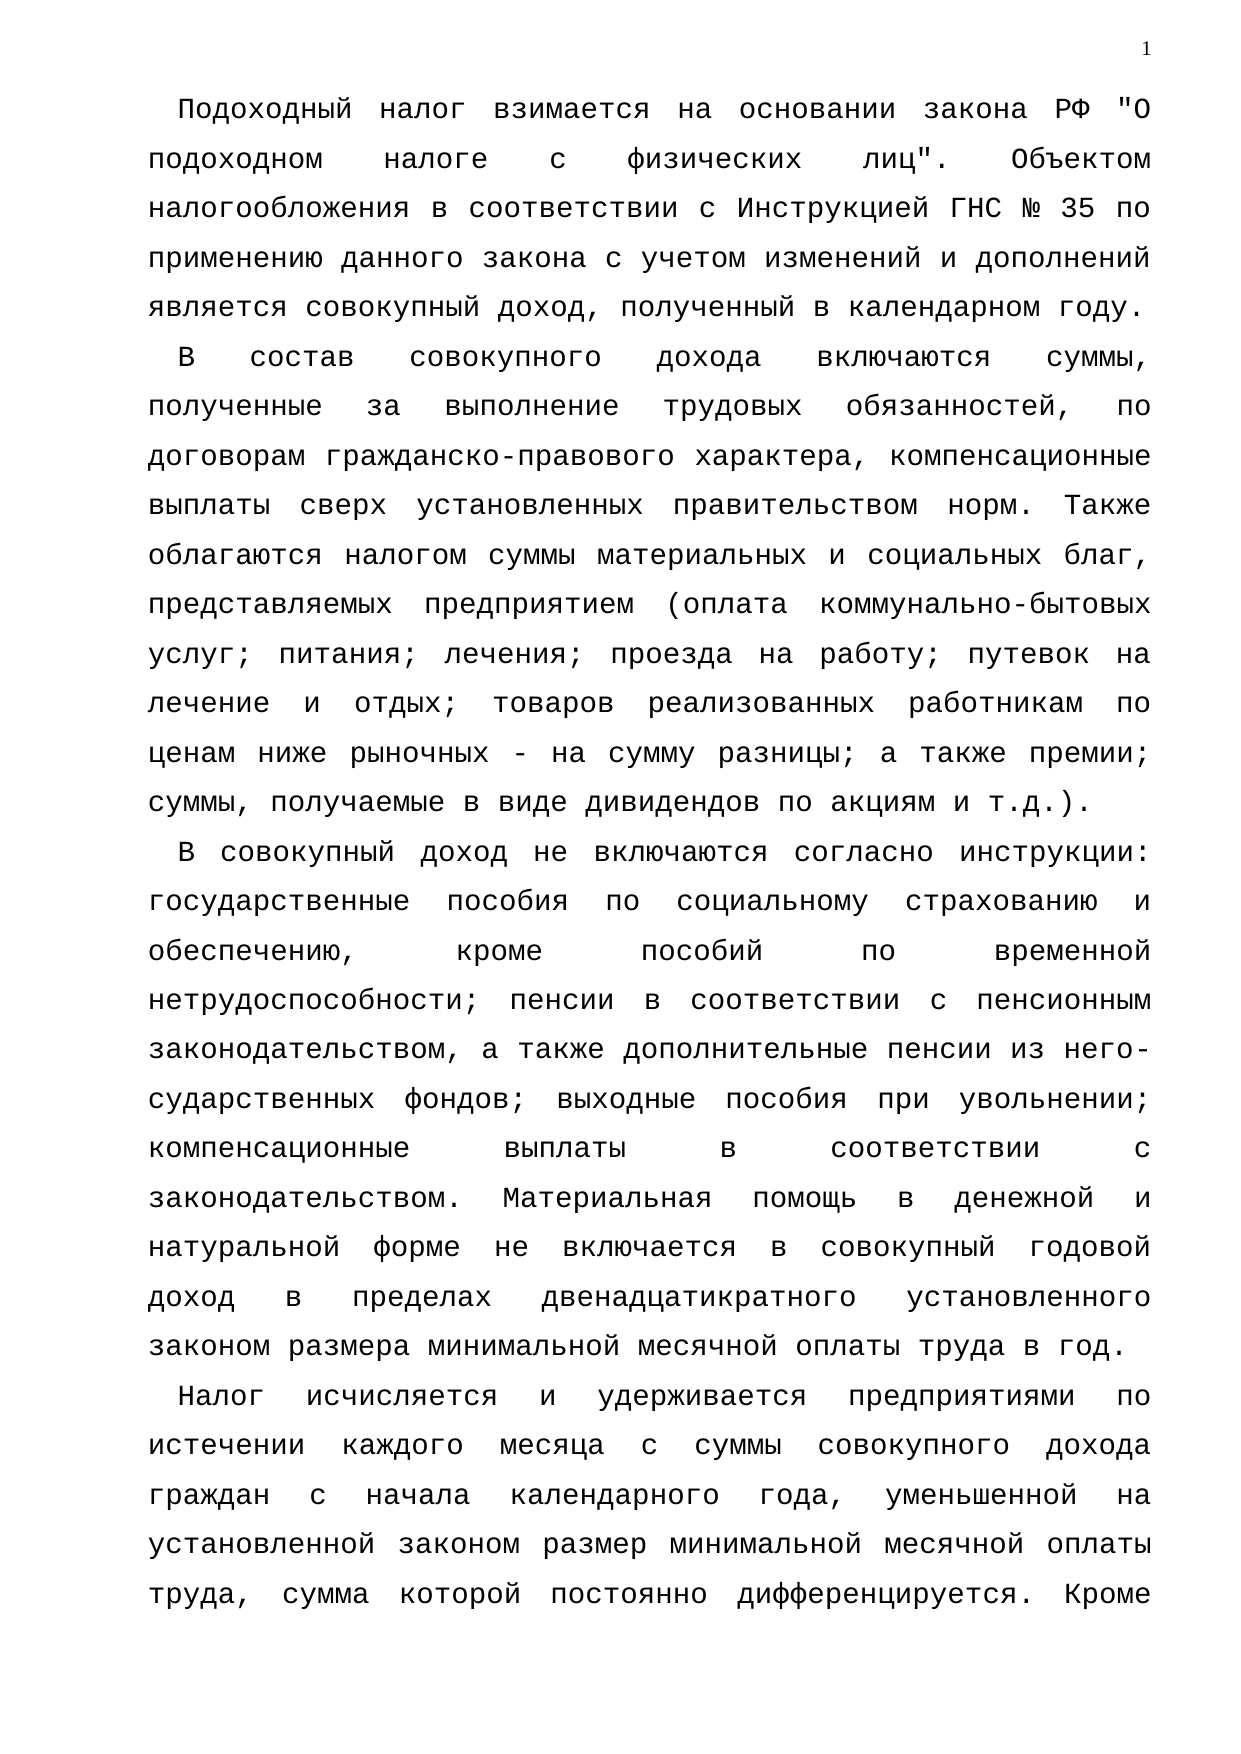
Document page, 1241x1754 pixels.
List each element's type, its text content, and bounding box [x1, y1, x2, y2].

text В совокупный доход не включаются согласно инструкции: государственные пособия по социальному страхованию и обеспечению, кроме пособий по временной нетрудоспособности; пенсии в соответствии с пенсионным законодательством, а также дополнительные пенсии из негосударственных фондов; выходные пособия при увольнении; компенсационные выплаты в соответствии с законодательством. Материальная помощь в денежной и натуральной форме не включается в совокупный годовой доход в пределах двенадцатикратного установленного законом размера минимальной месячной оплаты труда в год. [148, 837, 1152, 1364]
text В состав совокупного дохода включаются суммы, полученные за выполнение трудовых обязанностей, по договорам гражданско-правового характера, компенсационные выплаты сверх установленных правительством норм. Также облагаются налогом суммы материальных и социальных благ, представляемых предприятием (оплата коммунально-бытовых услуг; питания; лечения; проезда на работу; путевок на лечение и отдых; товаров реализованных работникам по ценам ниже рыночных - на сумму разницы; а также премии; суммы, получаемые в виде дивидендов по акциям и т.д.). [148, 342, 1152, 820]
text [148, 1381, 1152, 1612]
text Подоходный налог взимается на основании закона РФ "О подоходном налоге с физических лиц". Объектом налогообложения в соответствии с Инструкцией ГНС № 35 по применению данного закона с учетом изменений и дополнений является совокупный доход, полученный в календарном году. [148, 94, 1152, 325]
